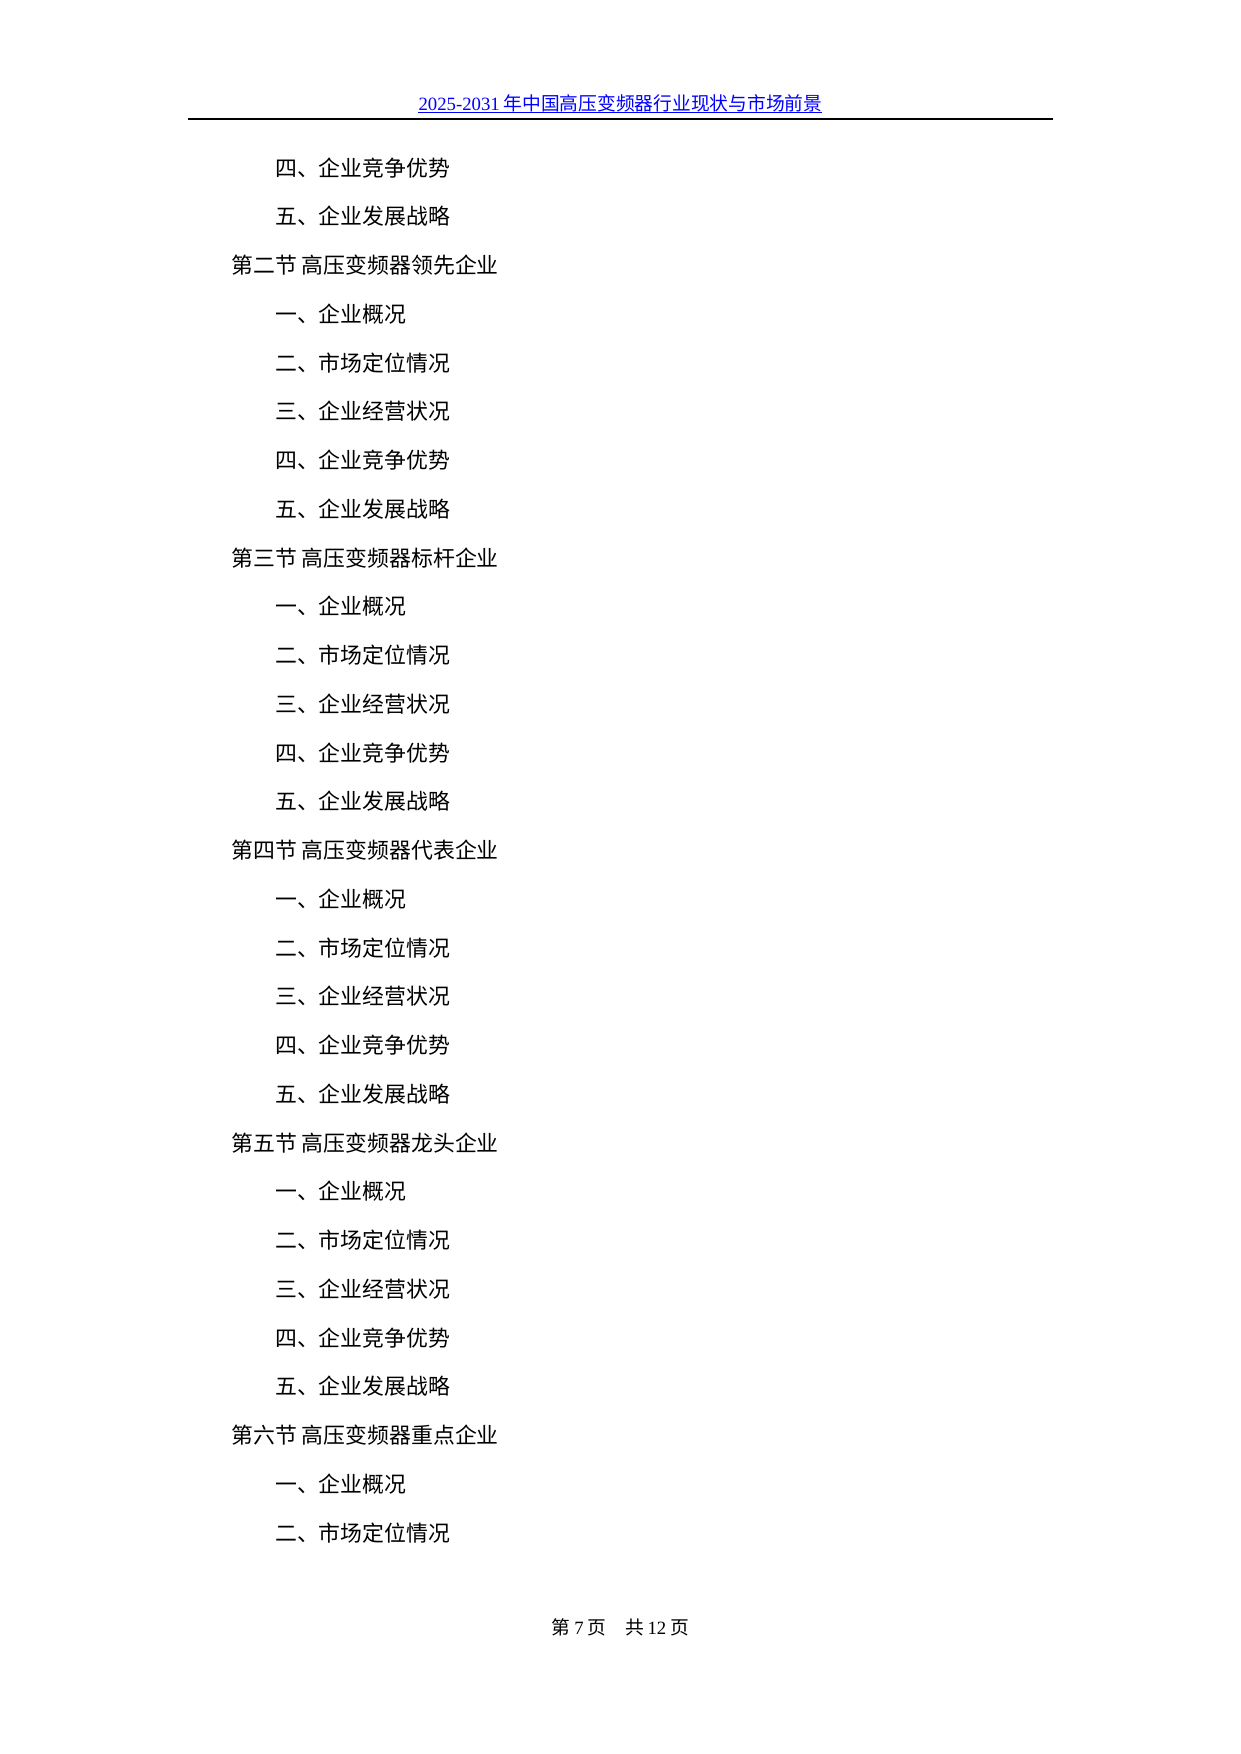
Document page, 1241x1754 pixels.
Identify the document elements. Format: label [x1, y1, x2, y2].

text [187, 150, 1053, 1548]
